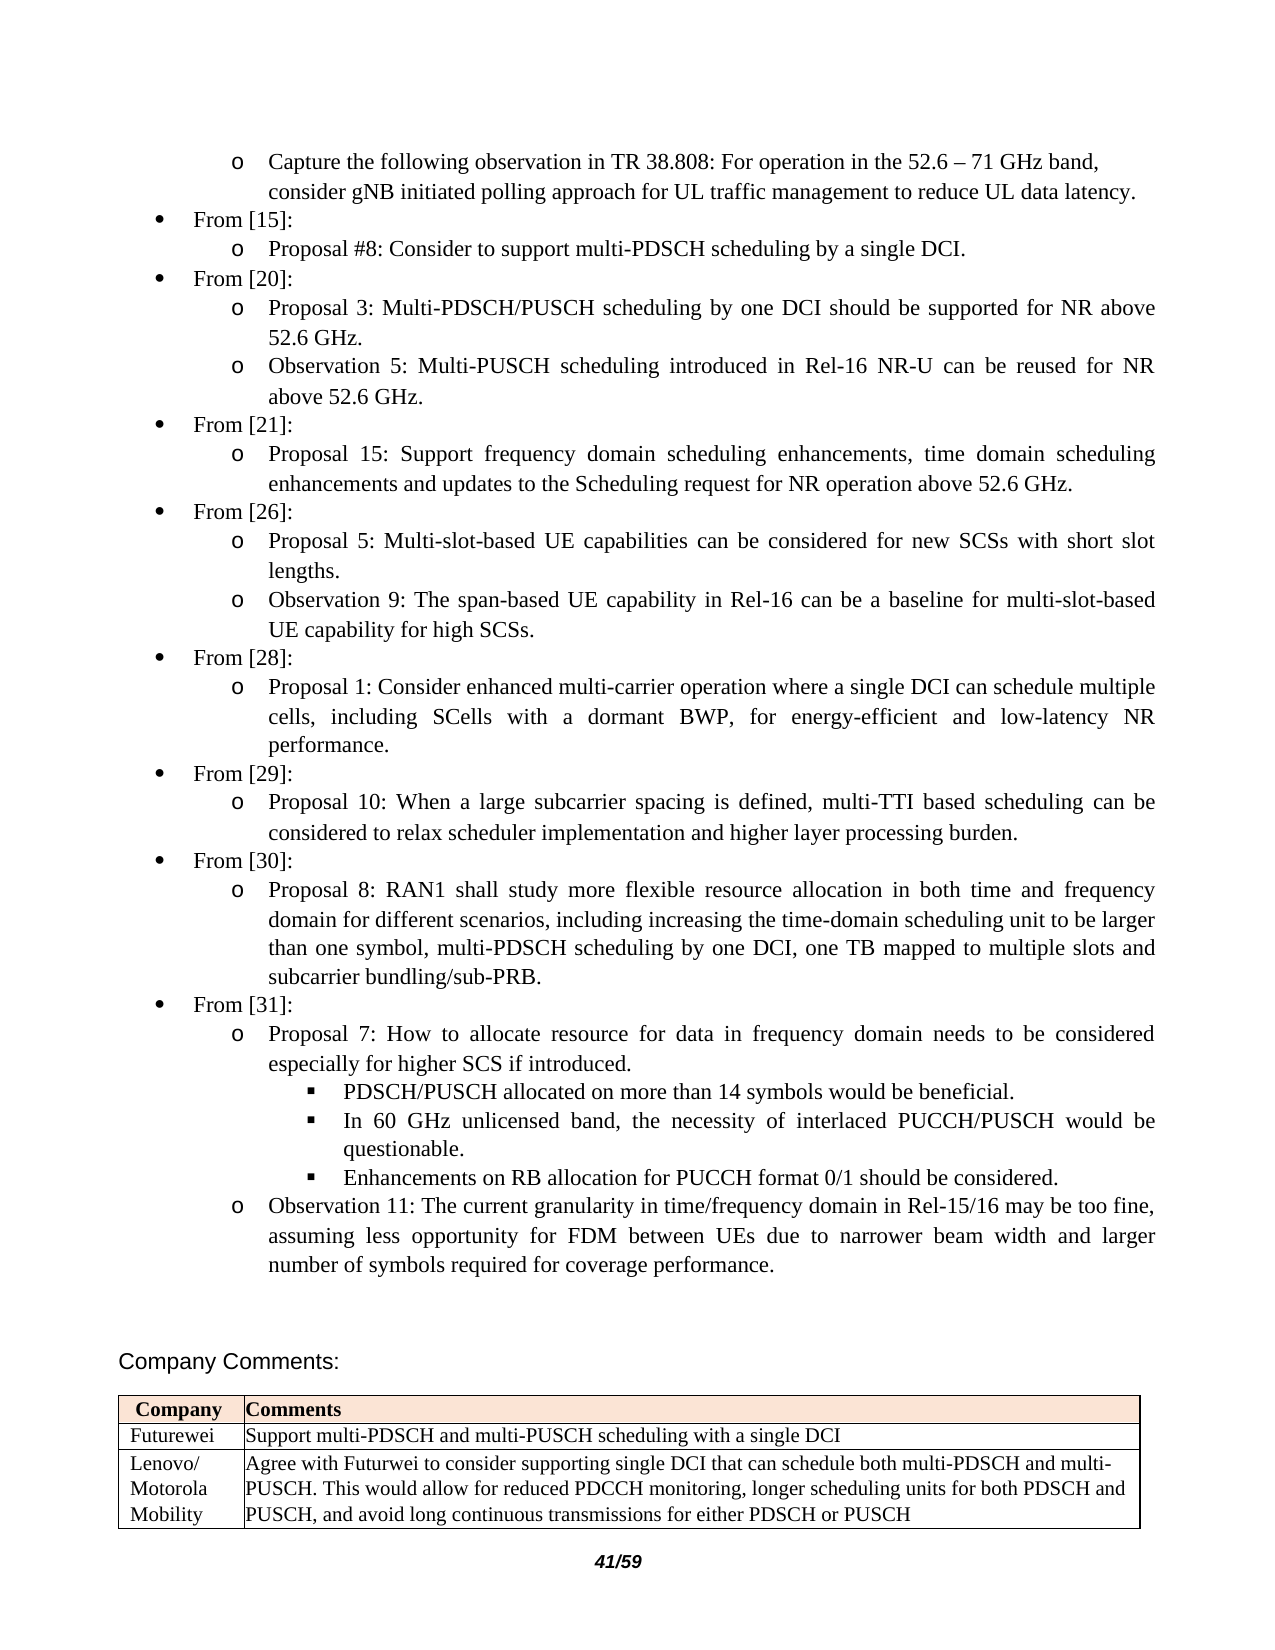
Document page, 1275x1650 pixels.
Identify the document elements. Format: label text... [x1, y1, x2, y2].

subtitle Company Comments: [118, 1348, 1157, 1374]
list Observation 5: Multi-PUSCH scheduling introduced in Rel-16 NR-U can be reused for NR above 52.6 GHz. [231, 352, 1157, 409]
list From [15]: [156, 206, 1157, 233]
list Proposal 5: Multi-slot-based UE capabilities can be considered for new SCSs with short slot lengths. [231, 527, 1157, 583]
table_header Comments [245, 1396, 1139, 1422]
list PDSCH/PUSCH allocated on more than 14 symbols would be beneficial. [306, 1078, 1157, 1105]
list Proposal 8: RAN1 shall study more flexible resource allocation in both time and frequency domain for different scenarios, including increasing the time-domain scheduling unit to be larger than one symbol, multi-PDSCH scheduling by one DCI, one TB mapped to multiple slots and subcarrier bundling/sub-PRB. [231, 876, 1157, 989]
list From [28]: [156, 644, 1157, 671]
table_cell Support multi-PDSCH and multi-PUSCH scheduling with a single DCI [245, 1424, 1139, 1449]
list Proposal 10: When a large subcarrier spacing is defined, multi-TTI based scheduling can be considered to relax scheduler implementation and higher layer processing burden. [231, 788, 1157, 845]
list Observation 9: The span-based UE capability in Rel-16 can be a baseline for multi-slot-based UE capability for high SCSs. [231, 586, 1157, 642]
table_cell Futurewei [119, 1424, 244, 1449]
table_cell Lenovo/ Motorola Mobility [119, 1450, 244, 1528]
list Proposal 3: Multi-PDSCH/PUSCH scheduling by one DCI should be supported for NR above 52.6 GHz. [231, 294, 1157, 350]
list Proposal 7: How to allocate resource for data in frequency domain needs to be considered especially for higher SCS if introduced. [231, 1020, 1157, 1076]
list Capture the following observation in TR 38.808: For operation in the 52.6 – 71 GHz band, consider gNB initiated polling approach for UL traffic management to reduce UL data latency. [231, 148, 1157, 204]
list Observation 11: The current granularity in time/frequency domain in Rel-15/16 may be too fine, assuming less opportunity for FDM between UEs due to narrower beam width and larger number of symbols required for coverage performance. [231, 1192, 1157, 1277]
list Proposal 15: Support frequency domain scheduling enhancements, time domain scheduling enhancements and updates to the Scheduling request for NR operation above 52.6 GHz. [231, 440, 1157, 496]
list From [29]: [156, 760, 1157, 786]
list Proposal #8: Consider to support multi-PDSCH scheduling by a single DCI. [231, 235, 1157, 263]
list From [21]: [156, 411, 1157, 438]
list Proposal 1: Consider enhanced multi-carrier operation where a single DCI can schedule multiple cells, including SCells with a dormant BWP, for energy-efficient and low-latency NR performance. [231, 673, 1157, 758]
table_cell Agree with Futurwei to consider supporting single DCI that can schedule both multi-PDSCH and multi-PUSCH. This would allow for reduced PDCCH monitoring, longer scheduling units for both PDSCH and PUSCH, and avoid long continuous transmissions for either PDSCH or PUSCH [245, 1450, 1139, 1528]
list In 60 GHz unlicensed band, the necessity of interlaced PUCCH/PUSCH would be questionable. [306, 1107, 1157, 1162]
list From [31]: [156, 991, 1157, 1018]
list From [20]: [156, 265, 1157, 292]
list Enhancements on RB allocation for PUCCH format 0/1 should be considered. [306, 1164, 1157, 1190]
table_header Company [119, 1396, 244, 1422]
list From [30]: [156, 847, 1157, 873]
list From [26]: [156, 498, 1157, 525]
